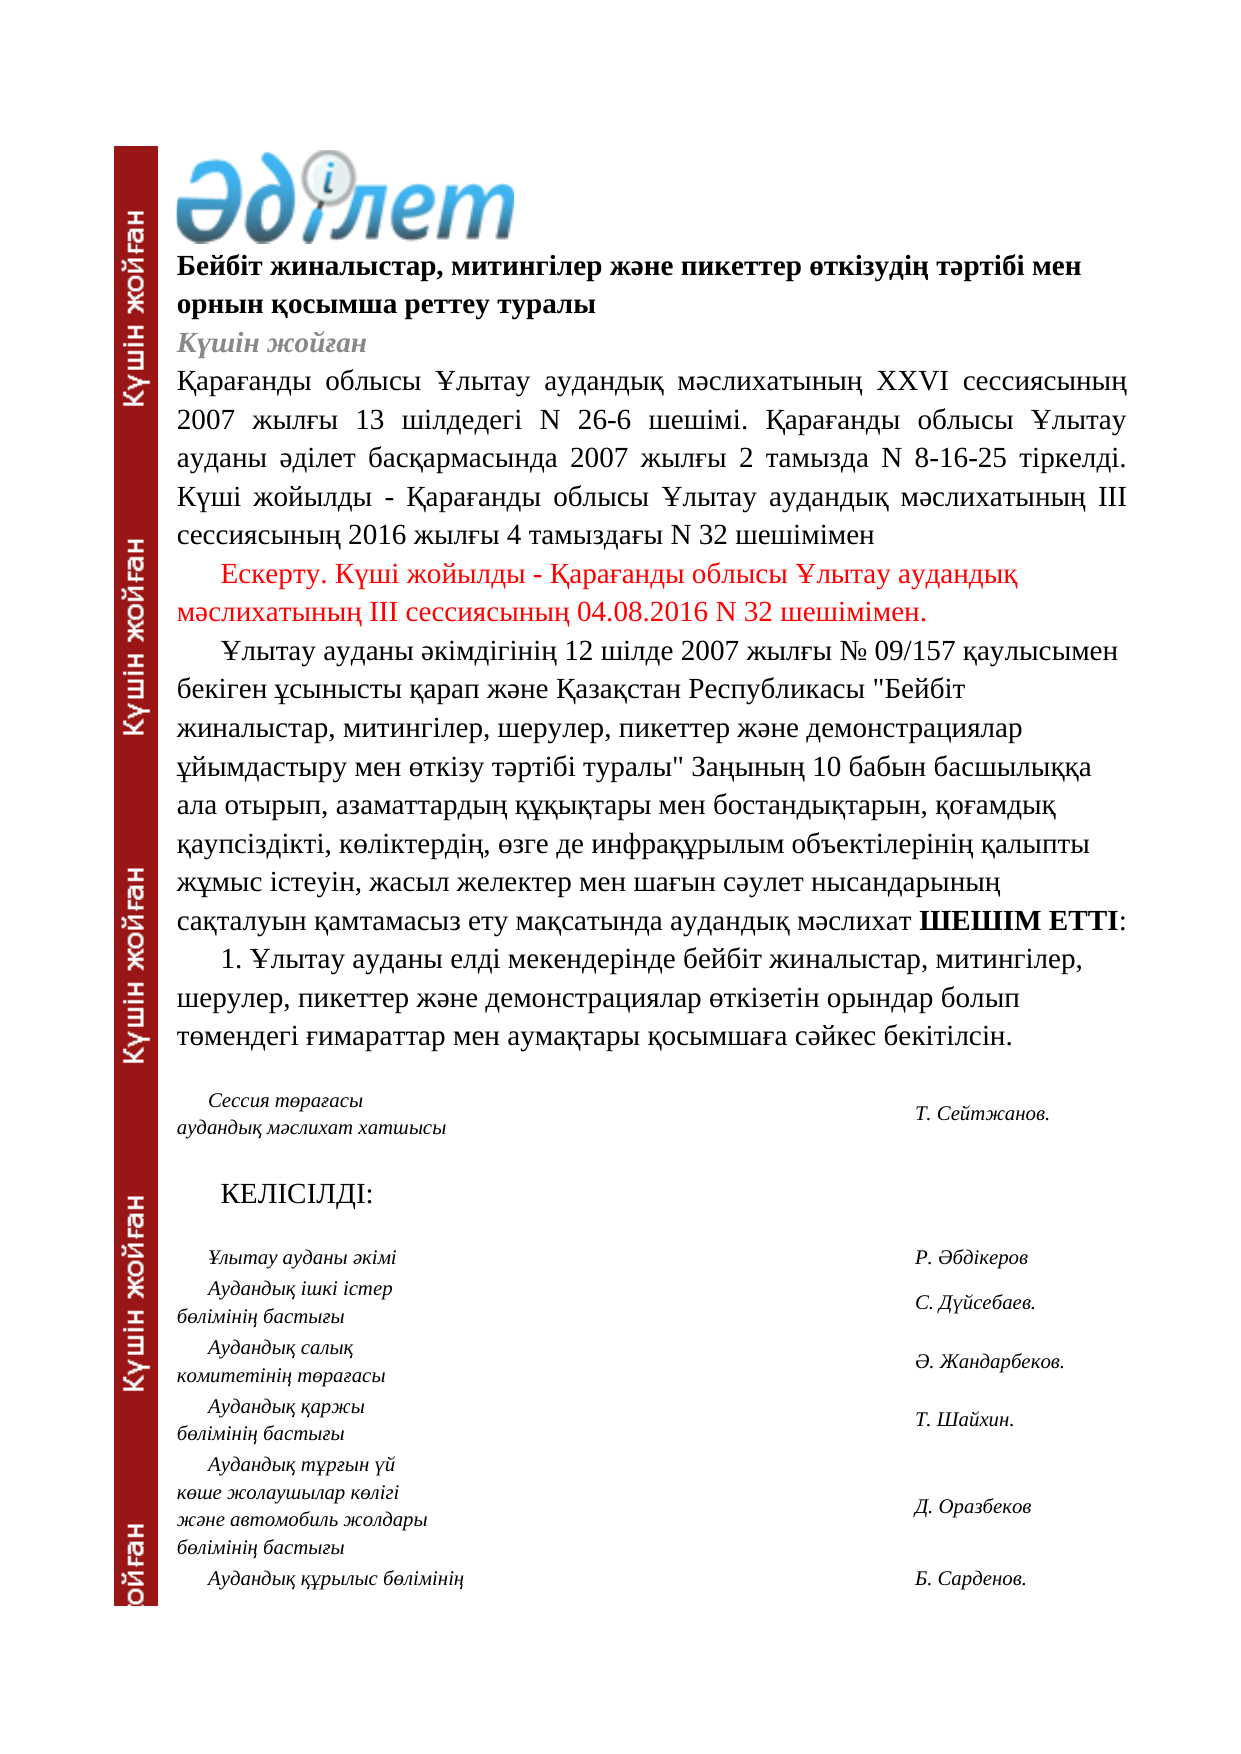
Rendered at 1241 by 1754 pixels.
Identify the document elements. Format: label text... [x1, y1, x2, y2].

picture [114, 1240, 158, 1244]
table_cell Б. Сарденов. [913, 1565, 1240, 1596]
table_header Сессия төрағасы аудандық мәслихат хатшысы [101, 1086, 913, 1145]
table_cell Аудандық тұрғын үй көше жолаушылар көлігі және автомобиль жолдары бөлімінің бастығы [101, 1451, 913, 1564]
picture [114, 1082, 158, 1086]
picture [114, 551, 158, 556]
picture [114, 1596, 158, 1606]
table_header Р. Әбдікеров [913, 1244, 1240, 1275]
text Бейбіт жиналыстар, митингілер және пикеттер өткізудің тәртібі мен орнын қосымша реттеу туралы [112, 248, 1128, 320]
picture [114, 320, 158, 325]
text Күшін жойған [112, 325, 1128, 358]
table_cell Аудандық салық комитетінің төрағасы [101, 1333, 913, 1392]
table_cell Ә. Жандарбеков. [913, 1333, 1240, 1392]
table_header Ұлытау ауданы әкімі [101, 1244, 913, 1275]
picture [176, 150, 515, 244]
table_header Т. Сейтжанов. [913, 1086, 1240, 1145]
text Қарағанды облысы Ұлытау аудандық мәслихатының XXVI сессиясының 2007 жылғы 13 шілдедегі N 26-6 шешімі. Қарағанды облысы Ұлытау ауданы әділет басқармасында 2007 жылғы 2 тамызда N 8-16-25 тіркелді. Күші жойылды - Қарағанды облысы Ұлытау аудандық мәслихатының III сессиясының 2016 жылғы 4 тамыздағы N 32 шешімімен [112, 363, 1128, 551]
table_cell Аудандық құрылыс бөлімінің бастығының міндетің атқарушы [101, 1565, 913, 1596]
table_cell Аудандық ішкі істер бөлімінің бастығы [101, 1275, 913, 1333]
table_cell Д. Оразбеков [913, 1451, 1240, 1564]
table_cell Аудандық қаржы бөлімінің бастығы [101, 1392, 913, 1451]
text Ескерту. Күші жойылды - Қарағанды облысы Ұлытау аудандық мәслихатының III сессиясының 04.08.2016 N 32 шешімімен. Ұлытау ауданы әкімдігінің 12 шілде 2007 жылғы № 09/157 қаулысымен бекіген ұсынысты қарап және Қазақстан Республикасы "Бейбіт жиналыстар, митингілер, шерулер, пикеттер және демонстрациялар ұйымдастыру мен өткізу тәртібі туралы" Заңының 10 бабын басшылыққа ала отырып, азаматтардың құқықтары мен бостандықтарын, қоғамдық қаупсіздікті, көліктердің, өзге де инфрақұрылым объектілерінің қалыпты жұмыс істеуін, жасыл желектер мен шағын сәулет нысандарының сақталуын қамтамасыз ету мақсатында аудандық мәслихат ШЕШІМ ЕТТІ: 1. Ұлытау ауданы елді мекендерінде бейбіт жиналыстар, митингілер, шерулер, пикеттер және демонстрациялар өткізетін орындар болып төмендегі ғимараттар мен аумақтары қосымшаға сәйкес бекітілсін. [112, 556, 1128, 1082]
picture [114, 146, 158, 248]
table_cell Т. Шайхин. [913, 1392, 1240, 1451]
table_cell С. Дүйсебаев. [913, 1275, 1240, 1333]
text КЕЛІСІЛДІ: [112, 1145, 1128, 1240]
picture [114, 358, 158, 363]
